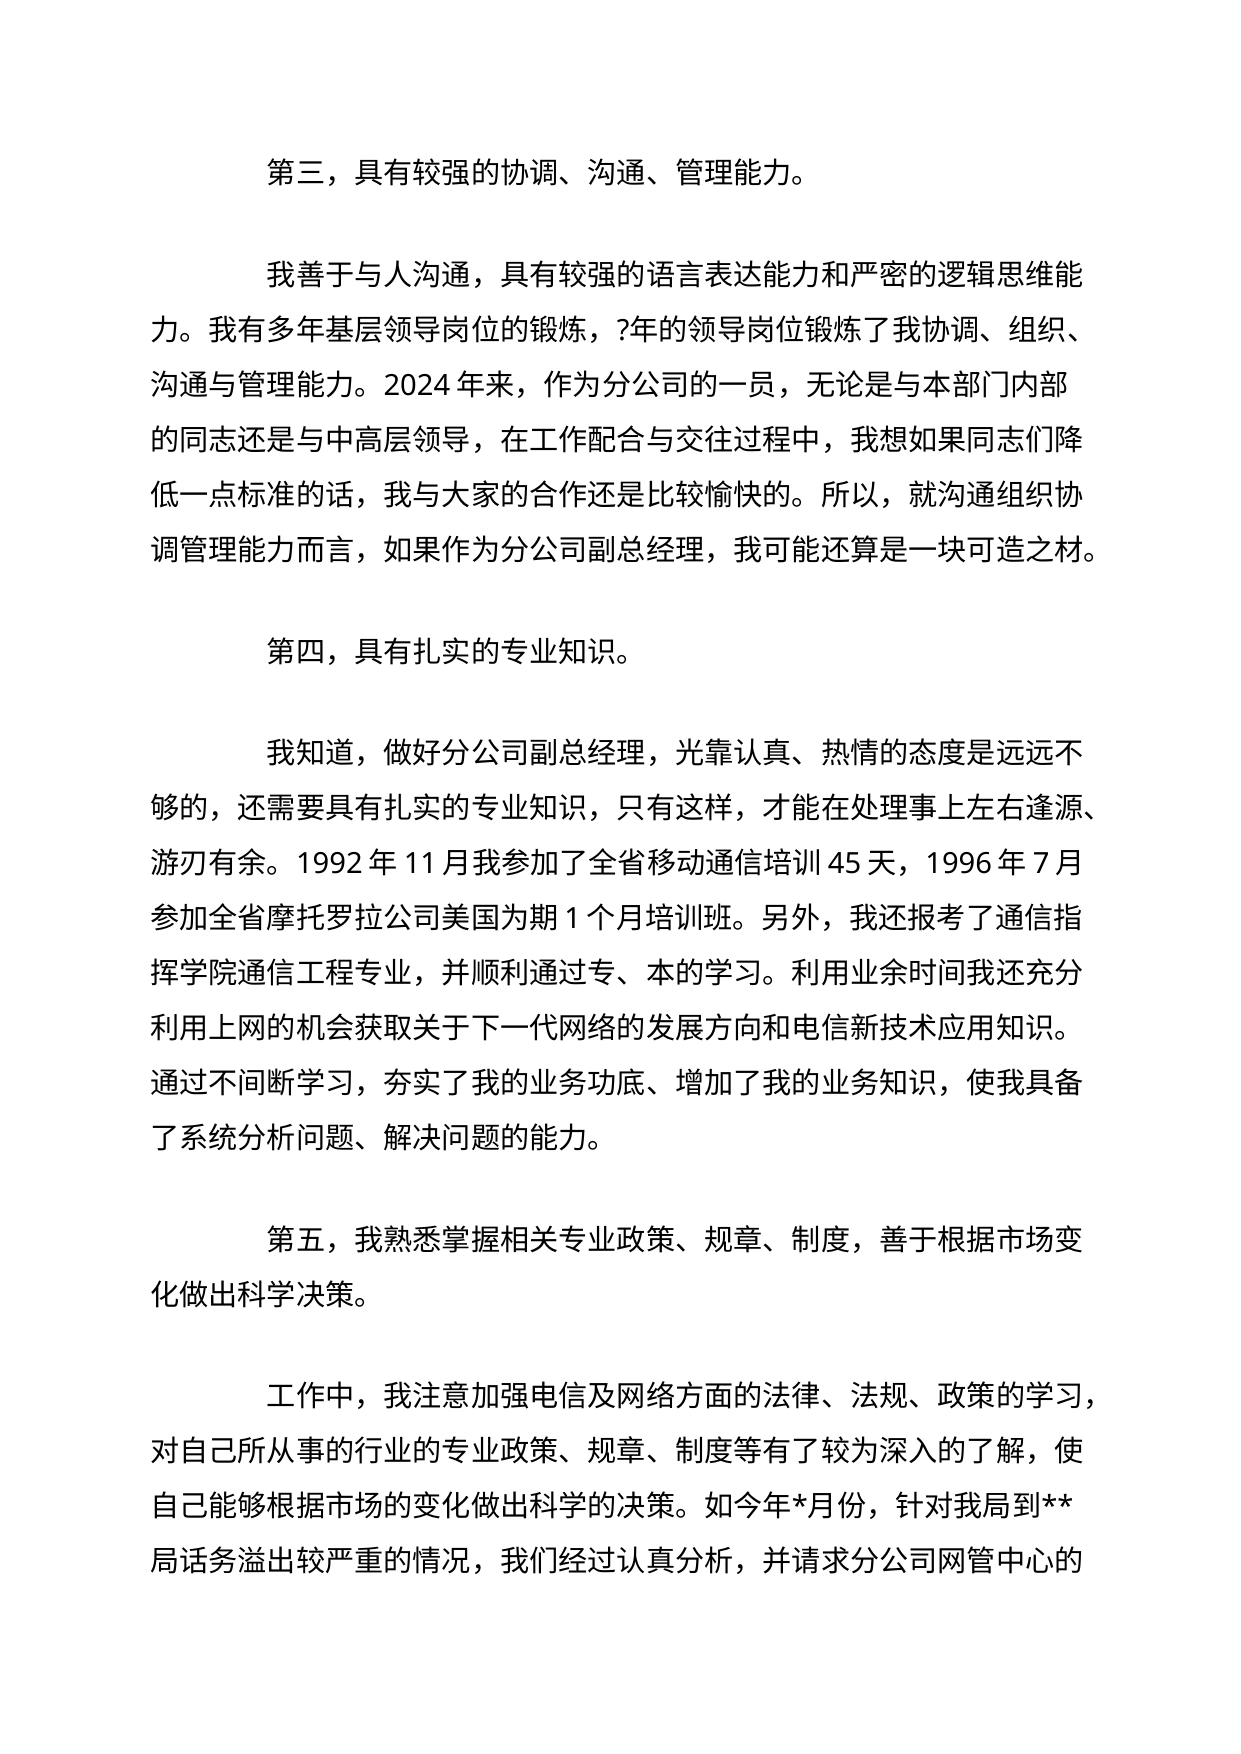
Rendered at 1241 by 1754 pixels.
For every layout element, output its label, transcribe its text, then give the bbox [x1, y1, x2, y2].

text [150, 1373, 1090, 1580]
text 我善于与人沟通，具有较强的语言表达能力和严密的逻辑思维能力。我有多年基层领导岗位的锻炼，?年的领导岗位锻炼了我协调、组织、沟通与管理能力。2024年来，作为分公司的一员，无论是与本部门内部的同志还是与中高层领导，在工作配合与交往过程中，我想如果同志们降低一点标准的话，我与大家的合作还是比较愉快的。所以，就沟通组织协调管理能力而言，如果作为分公司副总经理，我可能还算是一块可造之材。 [150, 252, 1090, 569]
text 我知道，做好分公司副总经理，光靠认真、热情的态度是远远不够的，还需要具有扎实的专业知识，只有这样，才能在处理事上左右逢源、游刃有余。1992年11月我参加了全省移动通信培训45天，1996年7月参加全省摩托罗拉公司美国为期1个月培训班。另外，我还报考了通信指挥学院通信工程专业，并顺利通过专、本的学习。利用业余时间我还充分利用上网的机会获取关于下一代网络的发展方向和电信新技术应用知识。通过不间断学习，夯实了我的业务功底、增加了我的业务知识，使我具备了系统分析问题、解决问题的能力。 [150, 730, 1090, 1157]
text 第五，我熟悉掌握相关专业政策、规章、制度，善于根据市场变化做出科学决策。 [150, 1216, 1090, 1313]
text 第四，具有扎实的专业知识。 [150, 628, 1090, 671]
text 第三，具有较强的协调、沟通、管理能力。 [150, 150, 1090, 192]
